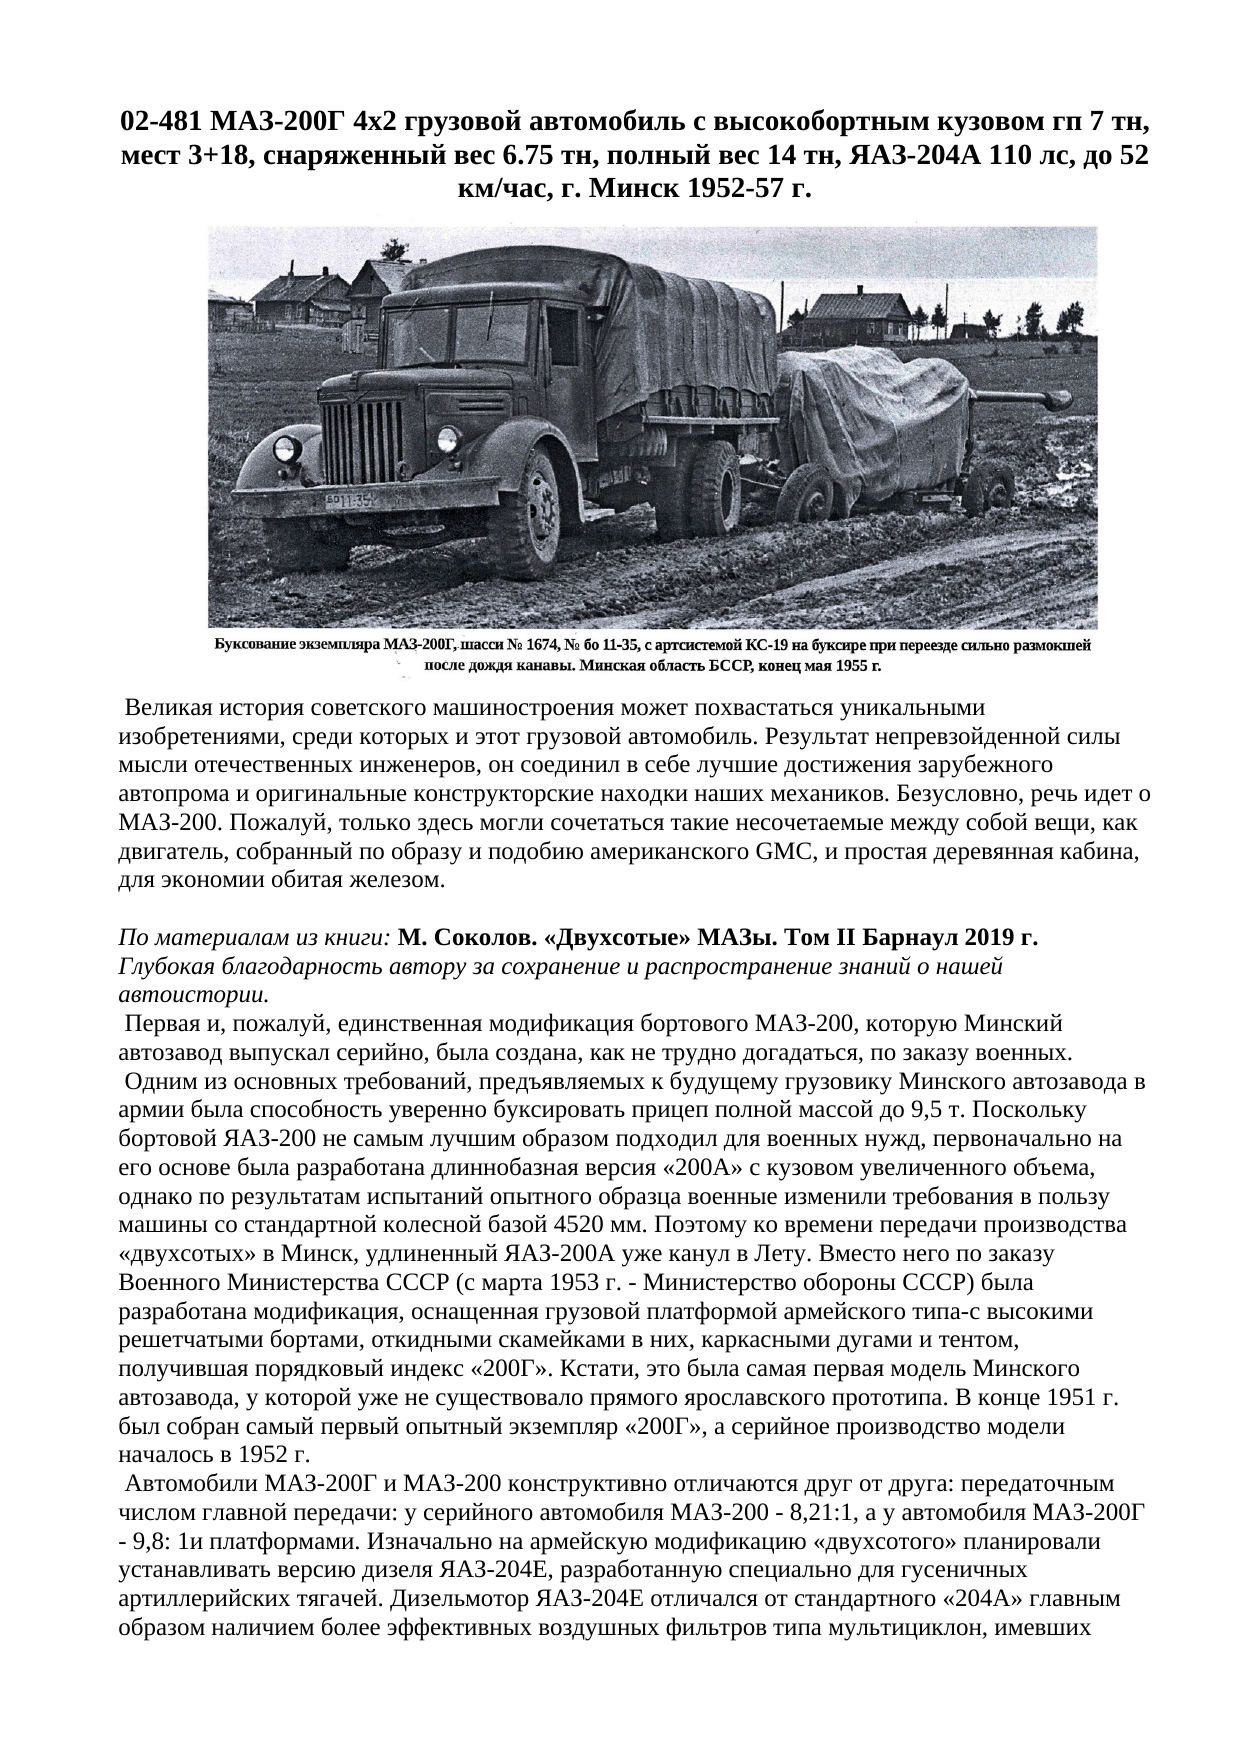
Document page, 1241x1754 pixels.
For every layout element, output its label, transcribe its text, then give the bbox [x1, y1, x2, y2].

text Первая и, пожалуй, единственная модификация бортового МАЗ-200, которую Минский автозавод выпускал серийно, была создана, как не трудно догадаться, по заказу военных. [118, 1008, 1152, 1066]
text По материалам из книги: М. Соколов. «Двухсотые» МАЗы. Том II Барнаул 2019 г. [118, 922, 1152, 951]
picture [195, 214, 1110, 683]
text Одним из основных требований, предъявляемых к будущему грузовику Минского автозавода в армии была способность уверенно буксировать прицеп полной массой до 9,5 т. Поскольку бортовой ЯАЗ-200 не самым лучшим образом подходил для военных нужд, первоначально на его основе была разработана длиннобазная версия «200А» с кузовом увеличенного объема, однако по результатам испытаний опытного образца военные изменили требования в пользу машины со стандартной колесной базой 4520 мм. Поэтому ко времени передачи производства «двухсотых» в Минск, удлиненный ЯАЗ-200А уже канул в Лету. Вместо него по заказу Военного Министерства СССР (с марта 1953 г. - Министерство обороны СССР) была разработана модификация, оснащенная грузовой платформой армейского типа-с высокими решетчатыми бортами, откидными скамейками в них, каркасными дугами и тентом, получившая порядковый индекс «200Г». Кстати, это была самая первая модель Минского автозавода, у которой уже не существовало прямого ярославского прототипа. В конце 1951 г. был собран самый первый опытный экземпляр «200Г», а серийное производство модели началось в 1952 г. [118, 1066, 1152, 1468]
text Великая история советского машиностроения может похвастаться уникальными изобретениями, среди которых и этот грузовой автомобиль. Результат непревзойденной силы мысли отечественных инженеров, он соединил в себе лучшие достижения зарубежного автопрома и оригинальные конструкторские находки наших механиков. Безусловно, речь идет о МАЗ-200. Пожалуй, только здесь могли сочетаться такие несочетаемые между собой вещи, как двигатель, собранный по образу и подобию американского GMC, и простая деревянная кабина, для экономии обитая железом. [118, 692, 1152, 893]
text Глубокая благодарность автору за сохранение и распространение знаний о нашей автоистории. [118, 951, 1152, 1008]
text 02-481 МАЗ-200Г 4х2 грузовой автомобиль с высокобортным кузовом гп 7 тн, мест 3+18, снаряженный вес 6.75 тн, полный вес 14 тн, ЯАЗ-204А 110 лс, до 52 км/час, г. Минск 1952-57 г. [118, 103, 1152, 204]
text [118, 1468, 1152, 1641]
